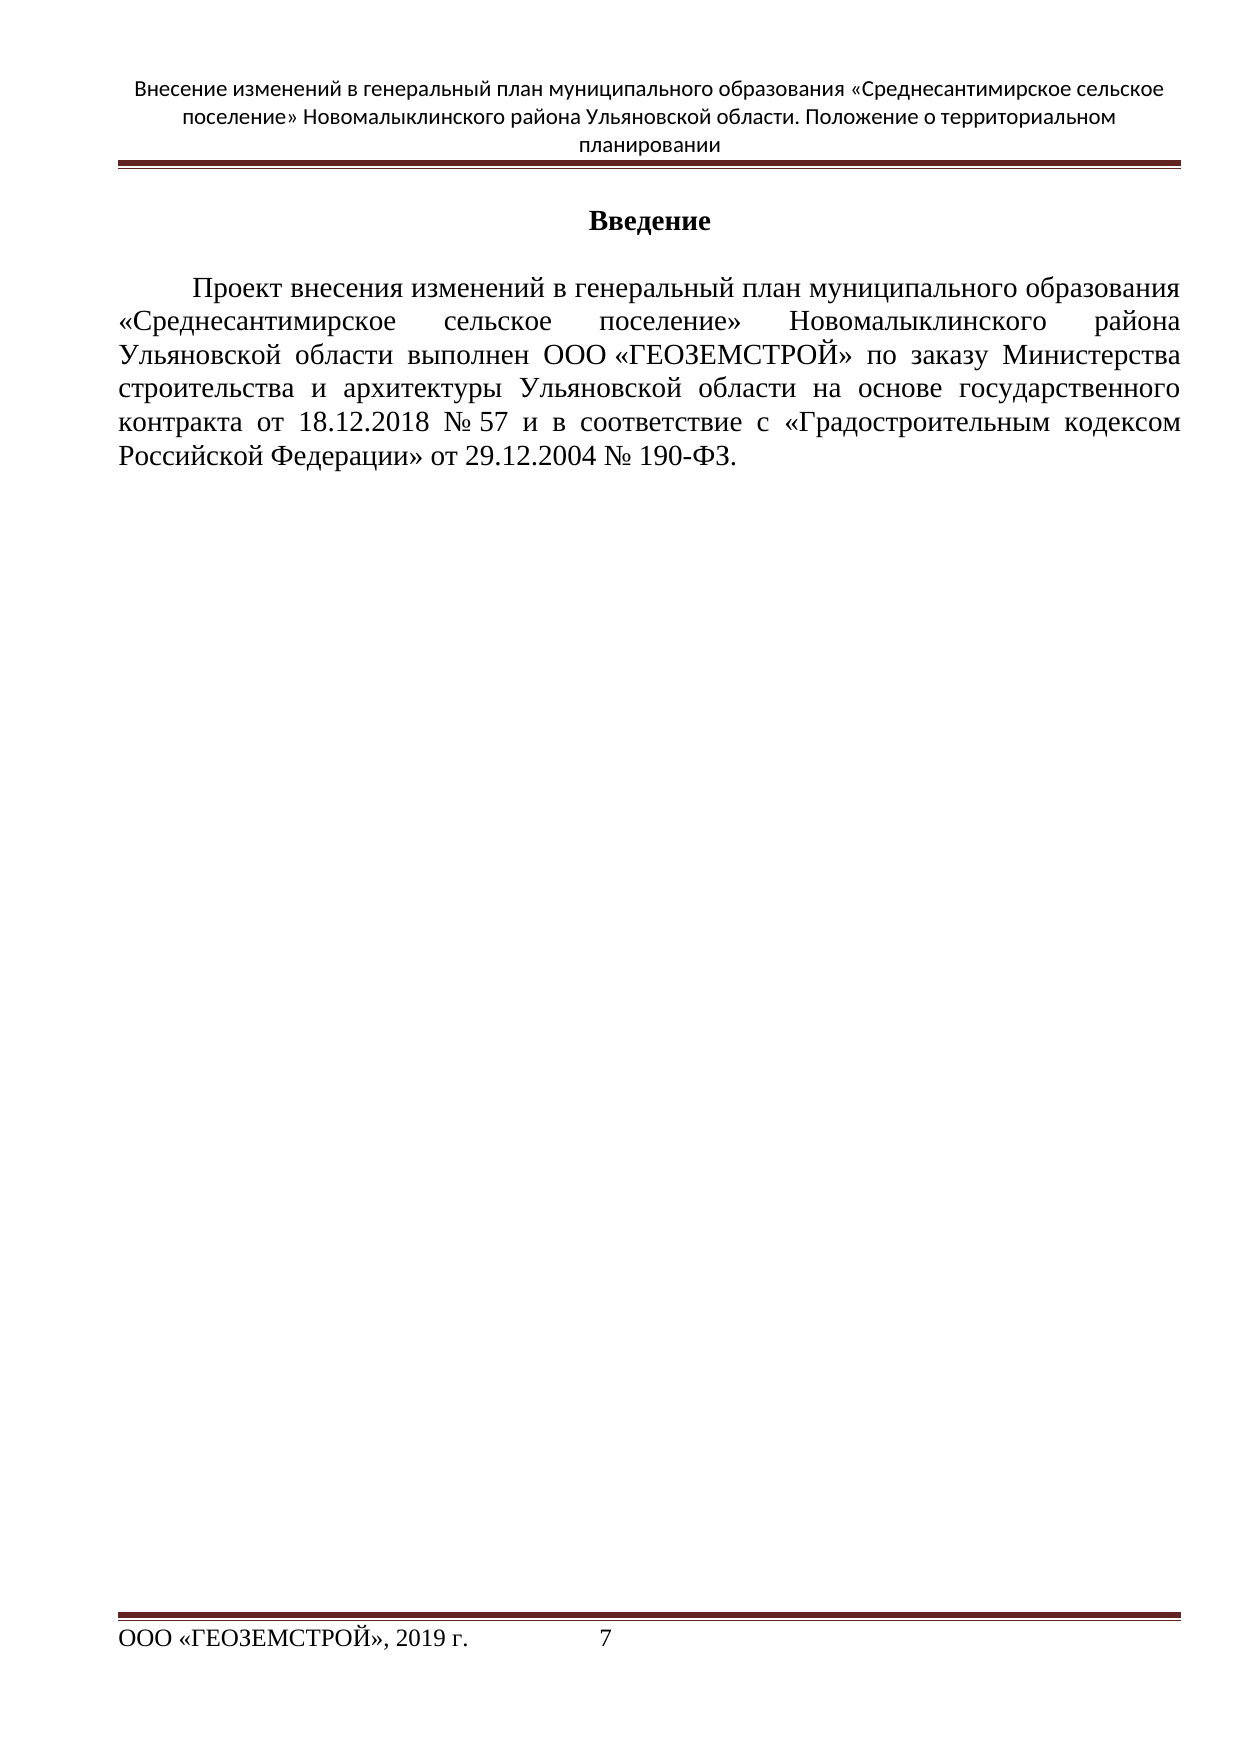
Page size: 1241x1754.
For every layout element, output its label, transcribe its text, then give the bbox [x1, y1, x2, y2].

text Проект внесения изменений в генеральный план муниципального образования «Среднесантимирское сельское поселение» Новомалыклинского района Ульяновской области выполнен ООО «ГЕОЗЕМСТРОЙ» по заказу Министерства строительства и архитектуры Ульяновской области на основе государственного контракта от № 57 и в соответствие с «Градостроительным кодексом Российской Федерации» от № 190-ФЗ. [118, 270, 1181, 471]
subtitle Введение [118, 203, 1181, 236]
